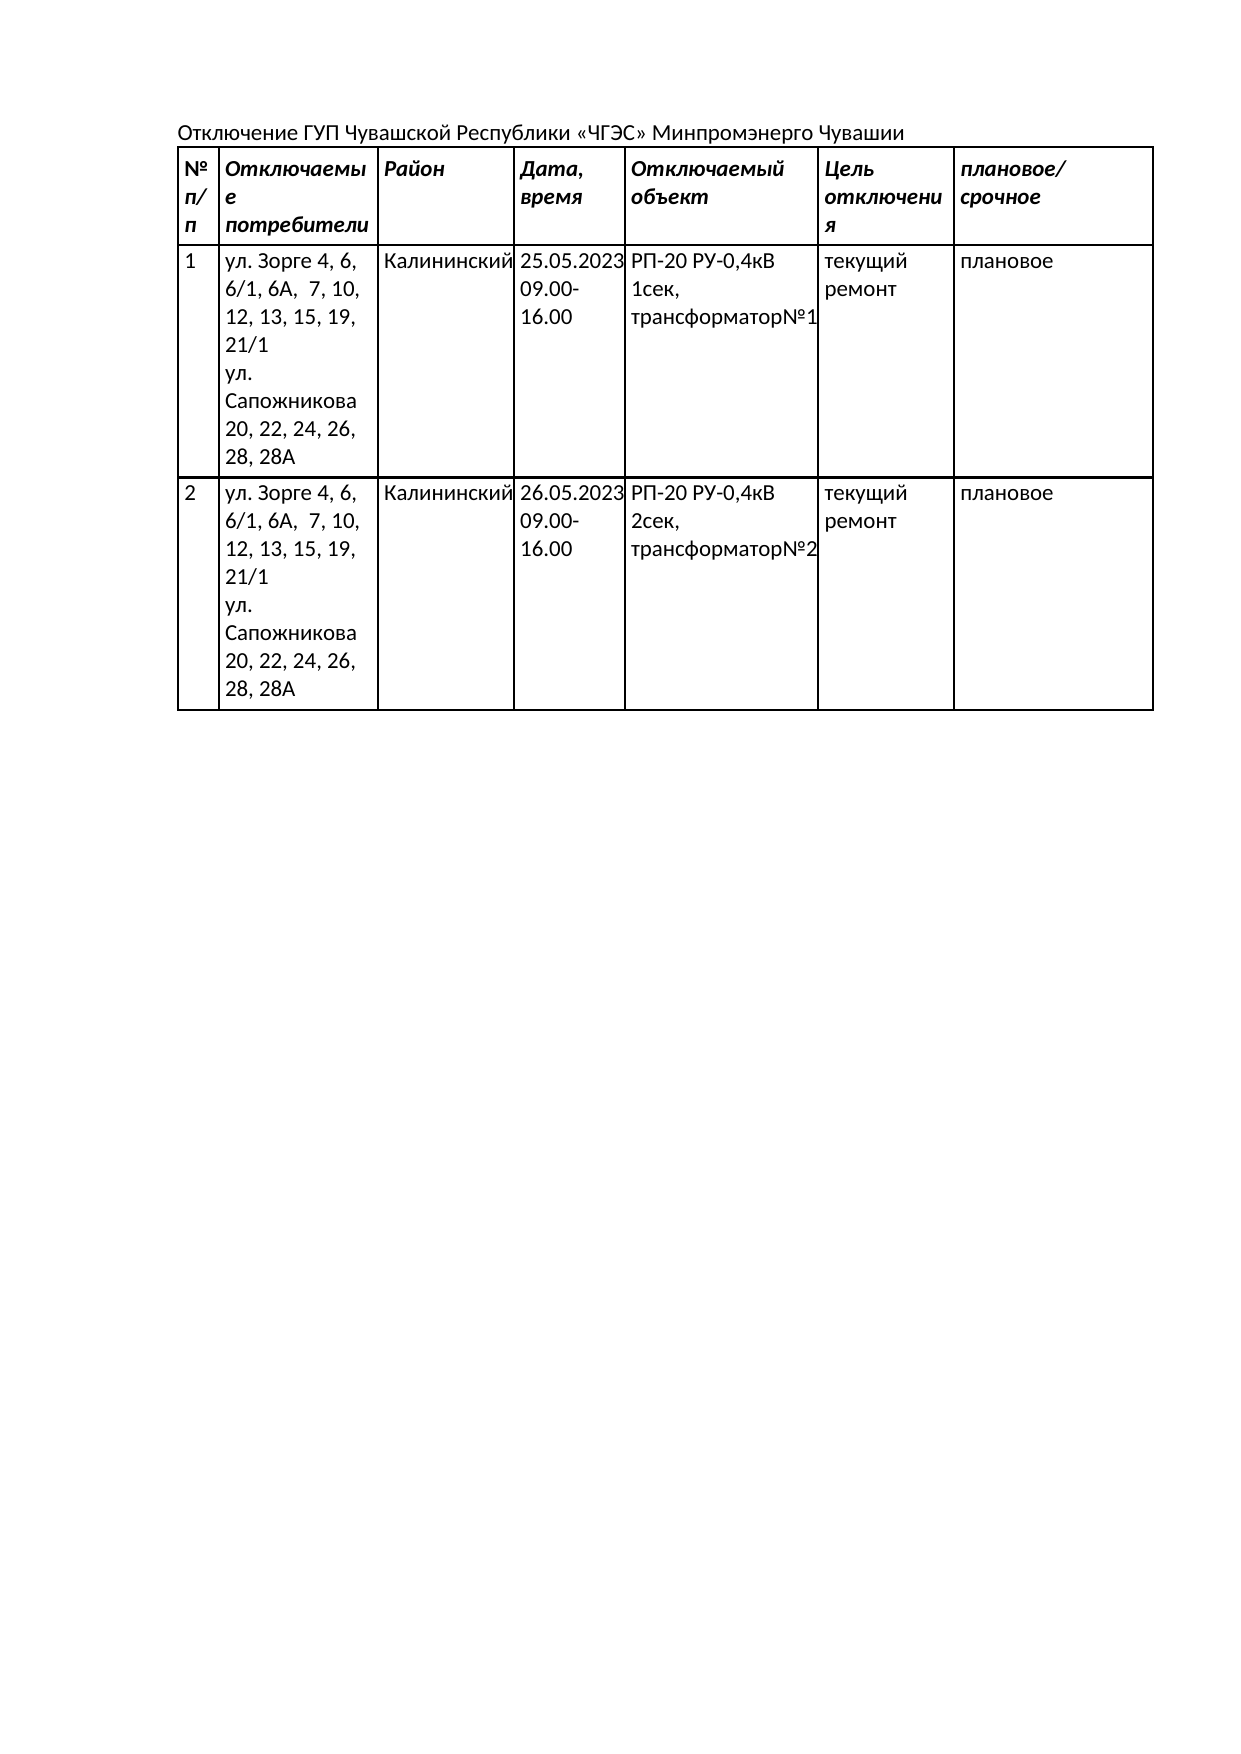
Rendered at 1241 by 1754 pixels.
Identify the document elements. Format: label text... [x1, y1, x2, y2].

table_header Отключаемые потребители [220, 148, 377, 244]
table_header Дата, время [515, 148, 624, 244]
table_header Цель отключения [819, 148, 953, 244]
table_header Отключаемый объект [626, 148, 817, 244]
table_cell плановое [955, 246, 1152, 476]
text Отключение ГУП Чувашской Республики «ЧГЭС» Минпромэнерго Чувашии [177, 118, 1152, 146]
table_cell Калининский [379, 479, 513, 708]
table_cell текущий ремонт [819, 246, 953, 476]
table_cell 26.05.2023 09.00-16.00 [515, 479, 624, 708]
table_header Район [379, 148, 513, 244]
table_cell ул. Зорге 4, 6, 6/1, 6А, 7, 10, 12, 13, 15, 19, 21/1 ул. Сапожникова 20, 22, 24, 26, 28, 28А [220, 479, 377, 708]
table_cell 25.05.2023 09.00-16.00 [515, 246, 624, 476]
table_cell РП-20 РУ-0,4кВ 1сек, трансформатор№1 [626, 246, 817, 476]
table_cell плановое [955, 479, 1152, 708]
table_cell 1 [179, 246, 218, 476]
table_header плановое/срочное [955, 148, 1152, 244]
table_cell ул. Зорге 4, 6, 6/1, 6А, 7, 10, 12, 13, 15, 19, 21/1 ул. Сапожникова 20, 22, 24, 26, 28, 28А [220, 246, 377, 476]
table_cell 2 [179, 479, 218, 708]
table_header № п/п [179, 148, 218, 244]
table_cell РП-20 РУ-0,4кВ 2сек, трансформатор№2 [626, 479, 817, 708]
table_cell текущий ремонт [819, 479, 953, 708]
table_cell Калининский [379, 246, 513, 476]
